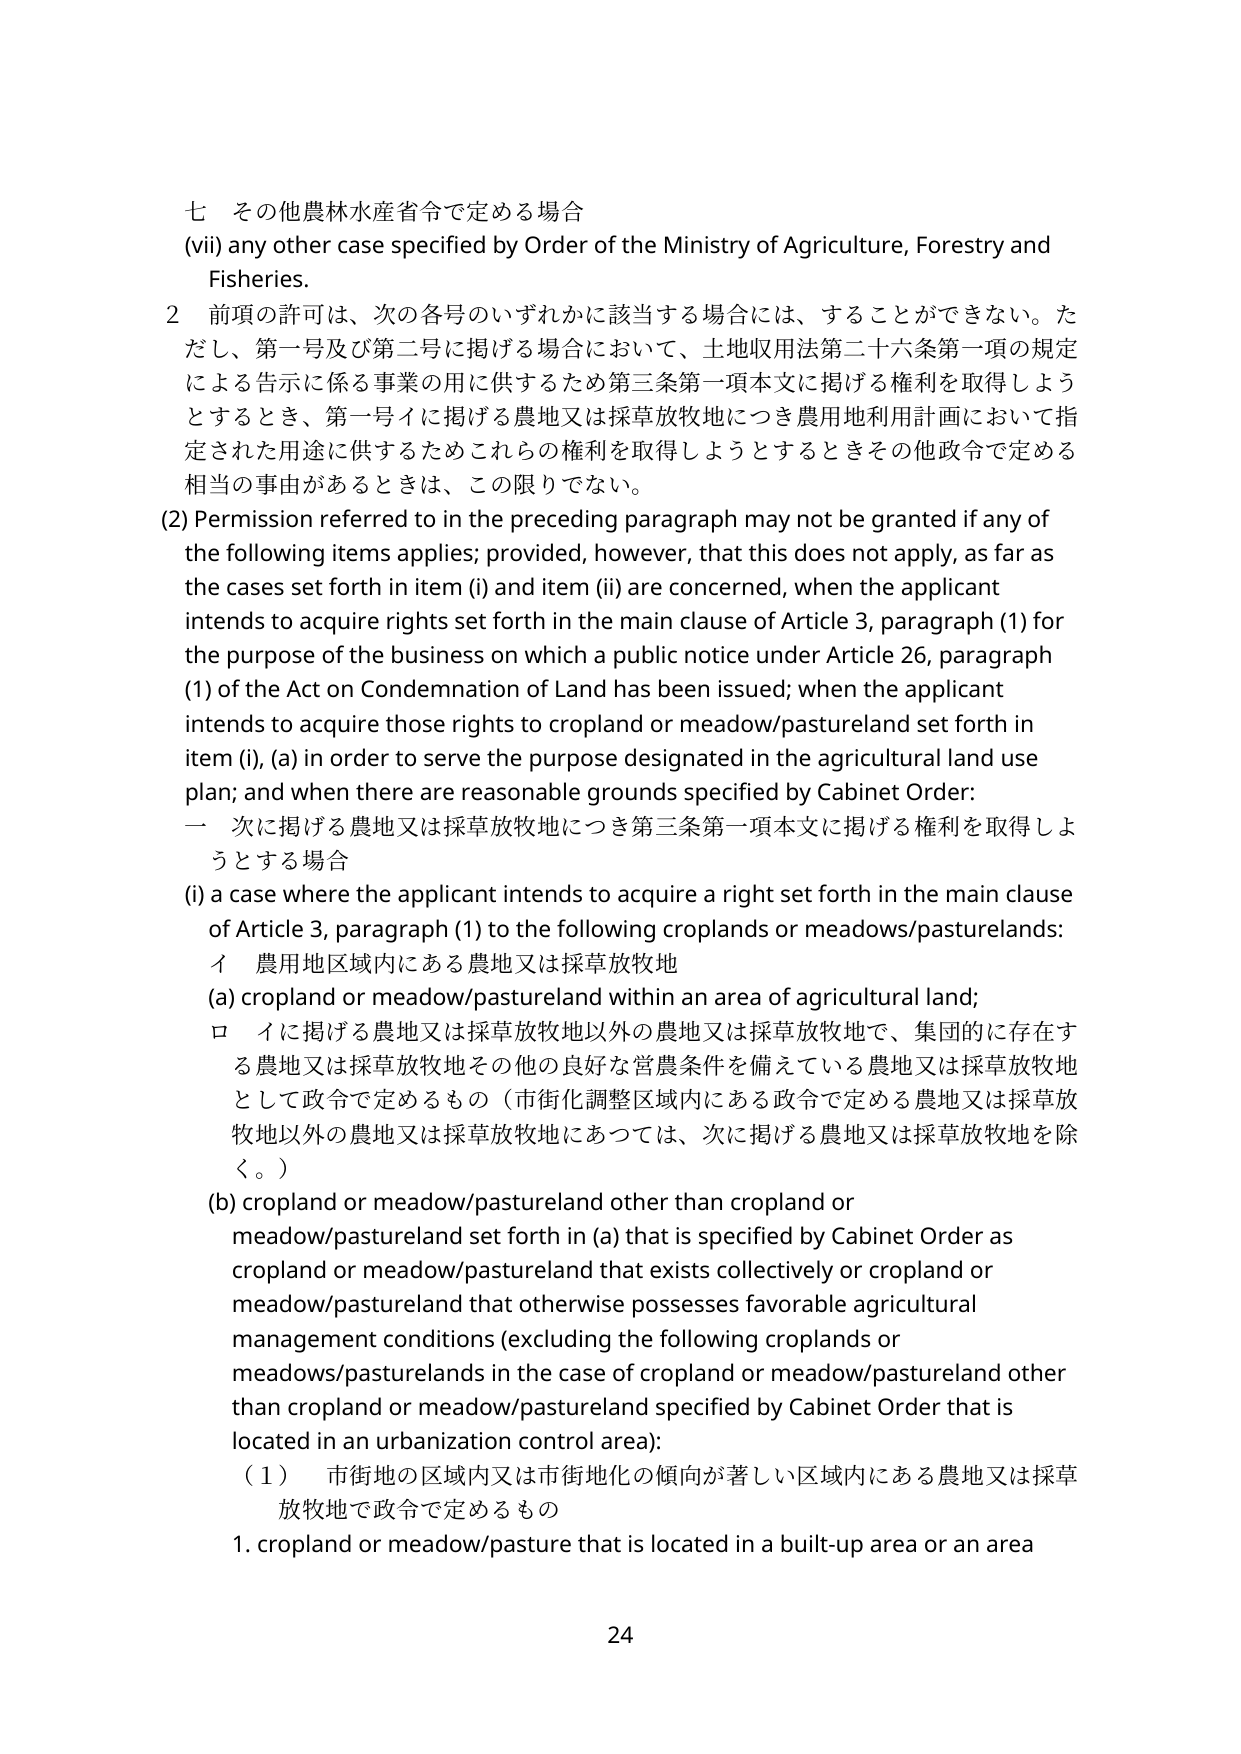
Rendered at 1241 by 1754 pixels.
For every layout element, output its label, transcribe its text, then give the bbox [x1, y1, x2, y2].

text (vii) any other case specified by Order of the Ministry of Agriculture, Forestry and Fisheries. [184, 228, 1079, 296]
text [230, 1526, 1079, 1560]
text イ 農用地区域内にある農地又は採草放牧地 [207, 945, 1079, 979]
text ロ イに掲げる農地又は採草放牧地以外の農地又は採草放牧地で、集団的に存在する農地又は採草放牧地その他の良好な営農条件を備えている農地又は採草放牧地として政令で定めるもの（市街化調整区域内にある政令で定める農地又は採草放牧地以外の農地又は採草放牧地にあつては、次に掲げる農地又は採草放牧地を除く。） [207, 1014, 1079, 1184]
text (a) cropland or meadow/pastureland within an area of agricultural land; [207, 979, 1079, 1014]
text ２ 前項の許可は、次の各号のいずれかに該当する場合には、することができない。ただし、第一号及び第二号に掲げる場合において、土地収用法第二十六条第一項の規定による告示に係る事業の用に供するため第三条第一項本文に掲げる権利を取得しようとするとき、第一号イに掲げる農地又は採草放牧地につき農用地利用計画において指定された用途に供するためこれらの権利を取得しようとするときその他政令で定める相当の事由があるときは、この限りでない。 [161, 296, 1079, 501]
text (i) a case where the applicant intends to acquire a right set forth in the main clause of Article 3, paragraph (1) to the following croplands or meadows/pasturelands: [184, 877, 1079, 945]
text (2) Permission referred to in the preceding paragraph may not be granted if any of the following items applies; provided, however, that this does not apply, as far as the cases set forth in item (i) and item (ii) are concerned, when the applicant intends to acquire rights set forth in the main clause of Article 3, paragraph (1) for the purpose of the business on which a public notice under Article 26, paragraph (1) of the Act on Condemnation of Land has been issued; when the applicant intends to acquire those rights to cropland or meadow/pastureland set forth in item (i), (a) in order to serve the purpose designated in the agricultural land use plan; and when there are reasonable grounds specified by Cabinet Order: [161, 501, 1079, 809]
text 七 その他農林水産省令で定める場合 [184, 194, 1079, 228]
text （１） 市街地の区域内又は市街地化の傾向が著しい区域内にある農地又は採草放牧地で政令で定めるもの [230, 1458, 1079, 1526]
text (b) cropland or meadow/pastureland other than cropland or meadow/pastureland set forth in (a) that is specified by Cabinet Order as cropland or meadow/pastureland that exists collectively or cropland or meadow/pastureland that otherwise possesses favorable agricultural management conditions (excluding the following croplands or meadows/pasturelands in the case of cropland or meadow/pastureland other than cropland or meadow/pastureland specified by Cabinet Order that is located in an urbanization control area): [207, 1184, 1079, 1458]
text 一 次に掲げる農地又は採草放牧地につき第三条第一項本文に掲げる権利を取得しようとする場合 [184, 809, 1079, 877]
